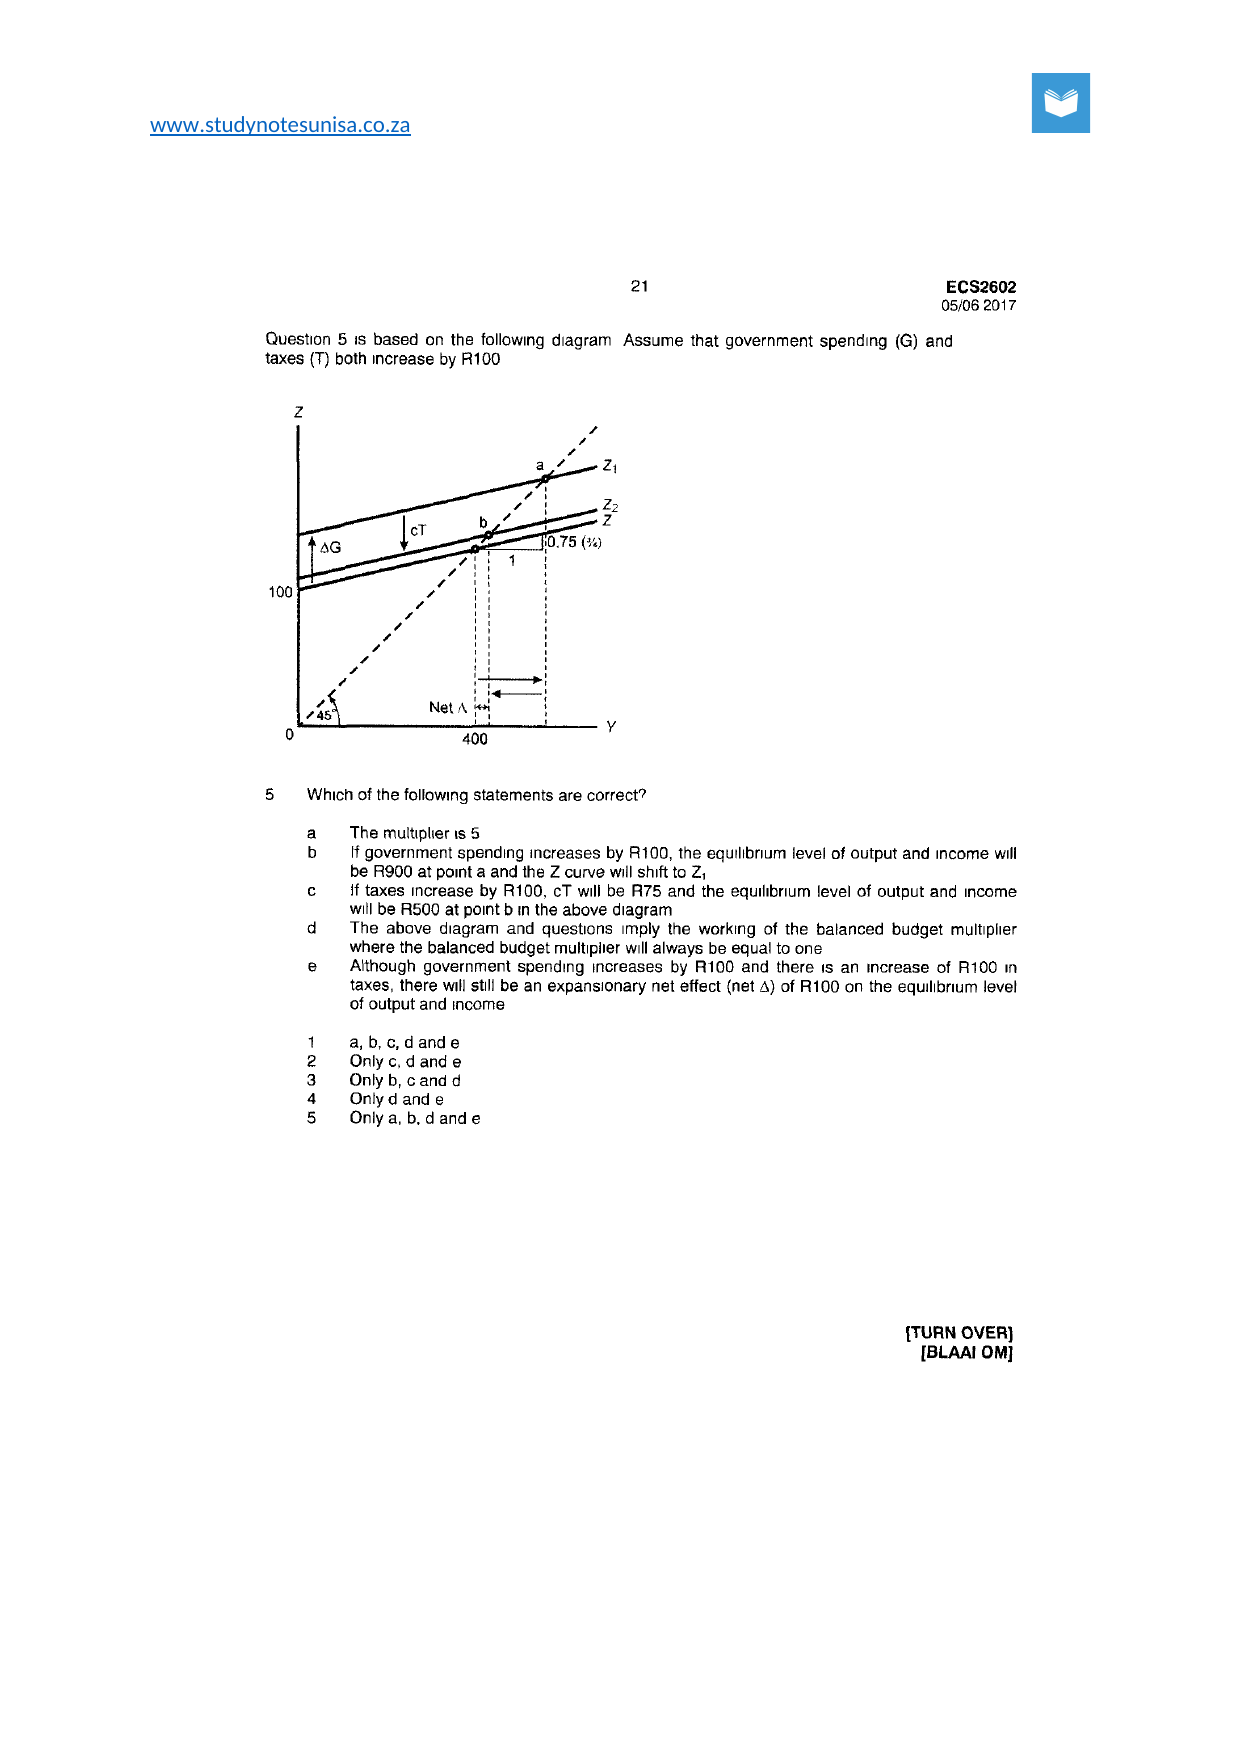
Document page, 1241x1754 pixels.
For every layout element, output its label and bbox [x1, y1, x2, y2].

picture [1031, 73, 1091, 133]
